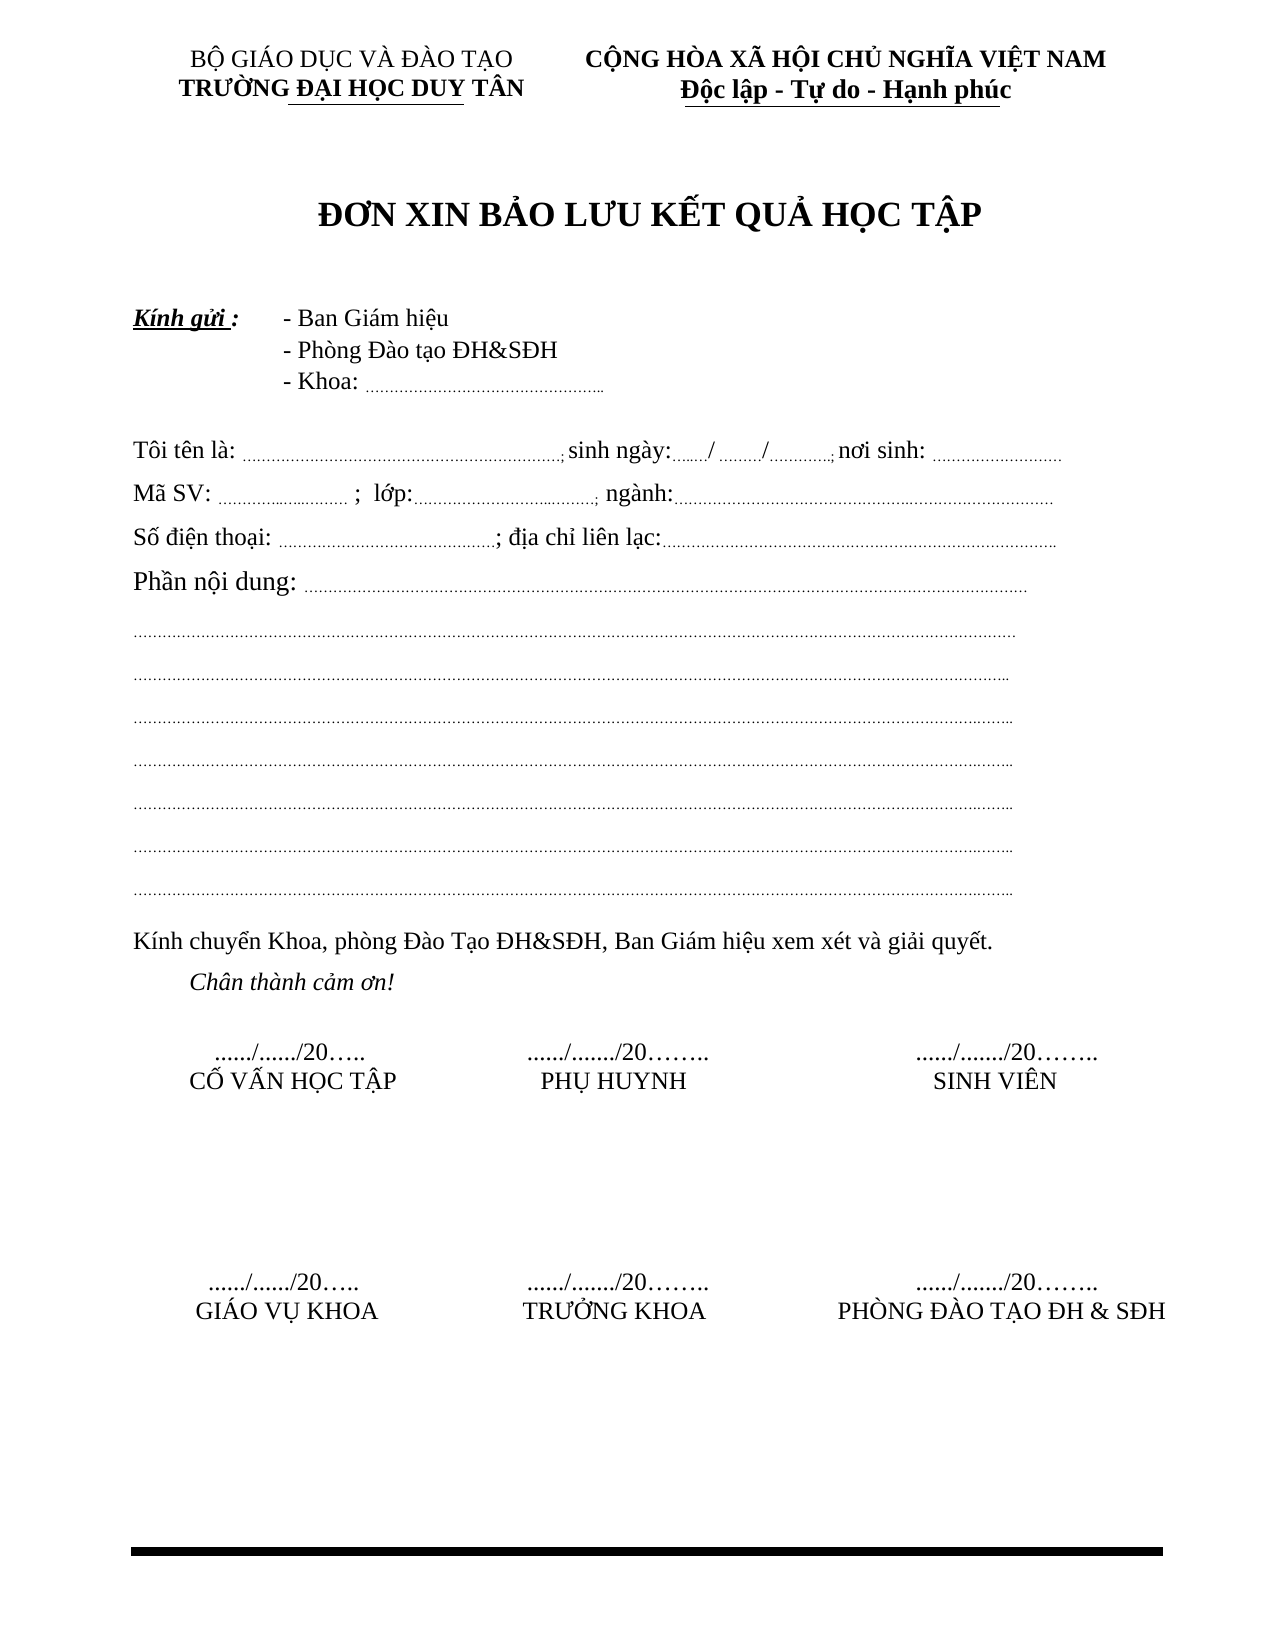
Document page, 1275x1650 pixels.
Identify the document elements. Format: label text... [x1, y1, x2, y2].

text Số điện thoại: ………………………………………; địa chỉ liên lạc:………………………………………………………………………. [133, 522, 1167, 550]
text GIÁO VỤ KHOA TRƯỞNG KHOA PHÒNG ĐÀO TẠO ĐH & SĐH [133, 1296, 1167, 1324]
text ĐƠN XIN BẢO LƯU KẾT QUẢ HỌC TẬP [133, 193, 1167, 234]
text Mã SV: …………..…..……… ; lớp:………………………..………; ngành:………………………………………….………………………… [133, 478, 1167, 507]
text ………………………………………………………………………………………………………………………………………………………….…….. [133, 827, 1167, 856]
text ………………………………………………………………………………………………………………………………………………………….…….. [133, 870, 1167, 899]
text ....../....../20….. ....../......./20…….. ....../......./20…….. [133, 1037, 1167, 1066]
text ………………………………………………………………………………………………………………………………………………………….…….. [133, 784, 1167, 813]
text - Khoa: ………………………………………….. [208, 366, 1167, 395]
text Tôi tên là: …………………………………………………………; sinh ngày:…..…/ ………/………….; nơi sinh: ……………………… [133, 435, 1167, 464]
text ....../....../20….. ....../......./20…….. ....../......./20…….. [133, 1267, 1167, 1296]
text Chân thành cảm ơn! [189, 967, 1167, 996]
text - Phòng Đào tạo ĐH&SĐH [133, 335, 1167, 364]
table_header BỘ GIÁO DỤC VÀ ĐÀO TẠO TRƯỜNG ĐẠI HỌC DUY TÂN [155, 44, 547, 135]
text Kính gửi : - Ban Giám hiệu [133, 303, 1167, 332]
text ………………………………………………………………………………………………………………………………………………………………… [133, 611, 1167, 640]
table_header CỘNG HÒA XÃ HỘI CHỦ NGHĨA VIỆT NAM Độc lập - Tự do - Hạnh phúc [548, 44, 1144, 135]
text CỐ VẤN HỌC TẬP PHỤ HUYNH SINH VIÊN [189, 1066, 1167, 1094]
text Phần nội dung: …………………………………………………………………………………………………………………………………… [133, 565, 1167, 596]
text ……………………………………………………………………………………………………………………………………………………………….. [133, 654, 1167, 683]
text ………………………………………………………………………………………………………………………………………………………….…….. [133, 741, 1167, 769]
text Kính chuyển Khoa, phòng Đào Tạo ĐH&SĐH, Ban Giám hiệu xem xét và giải quyết. [133, 926, 1167, 954]
text ………………………………………………………………………………………………………………………………………………………….…….. [133, 698, 1167, 726]
